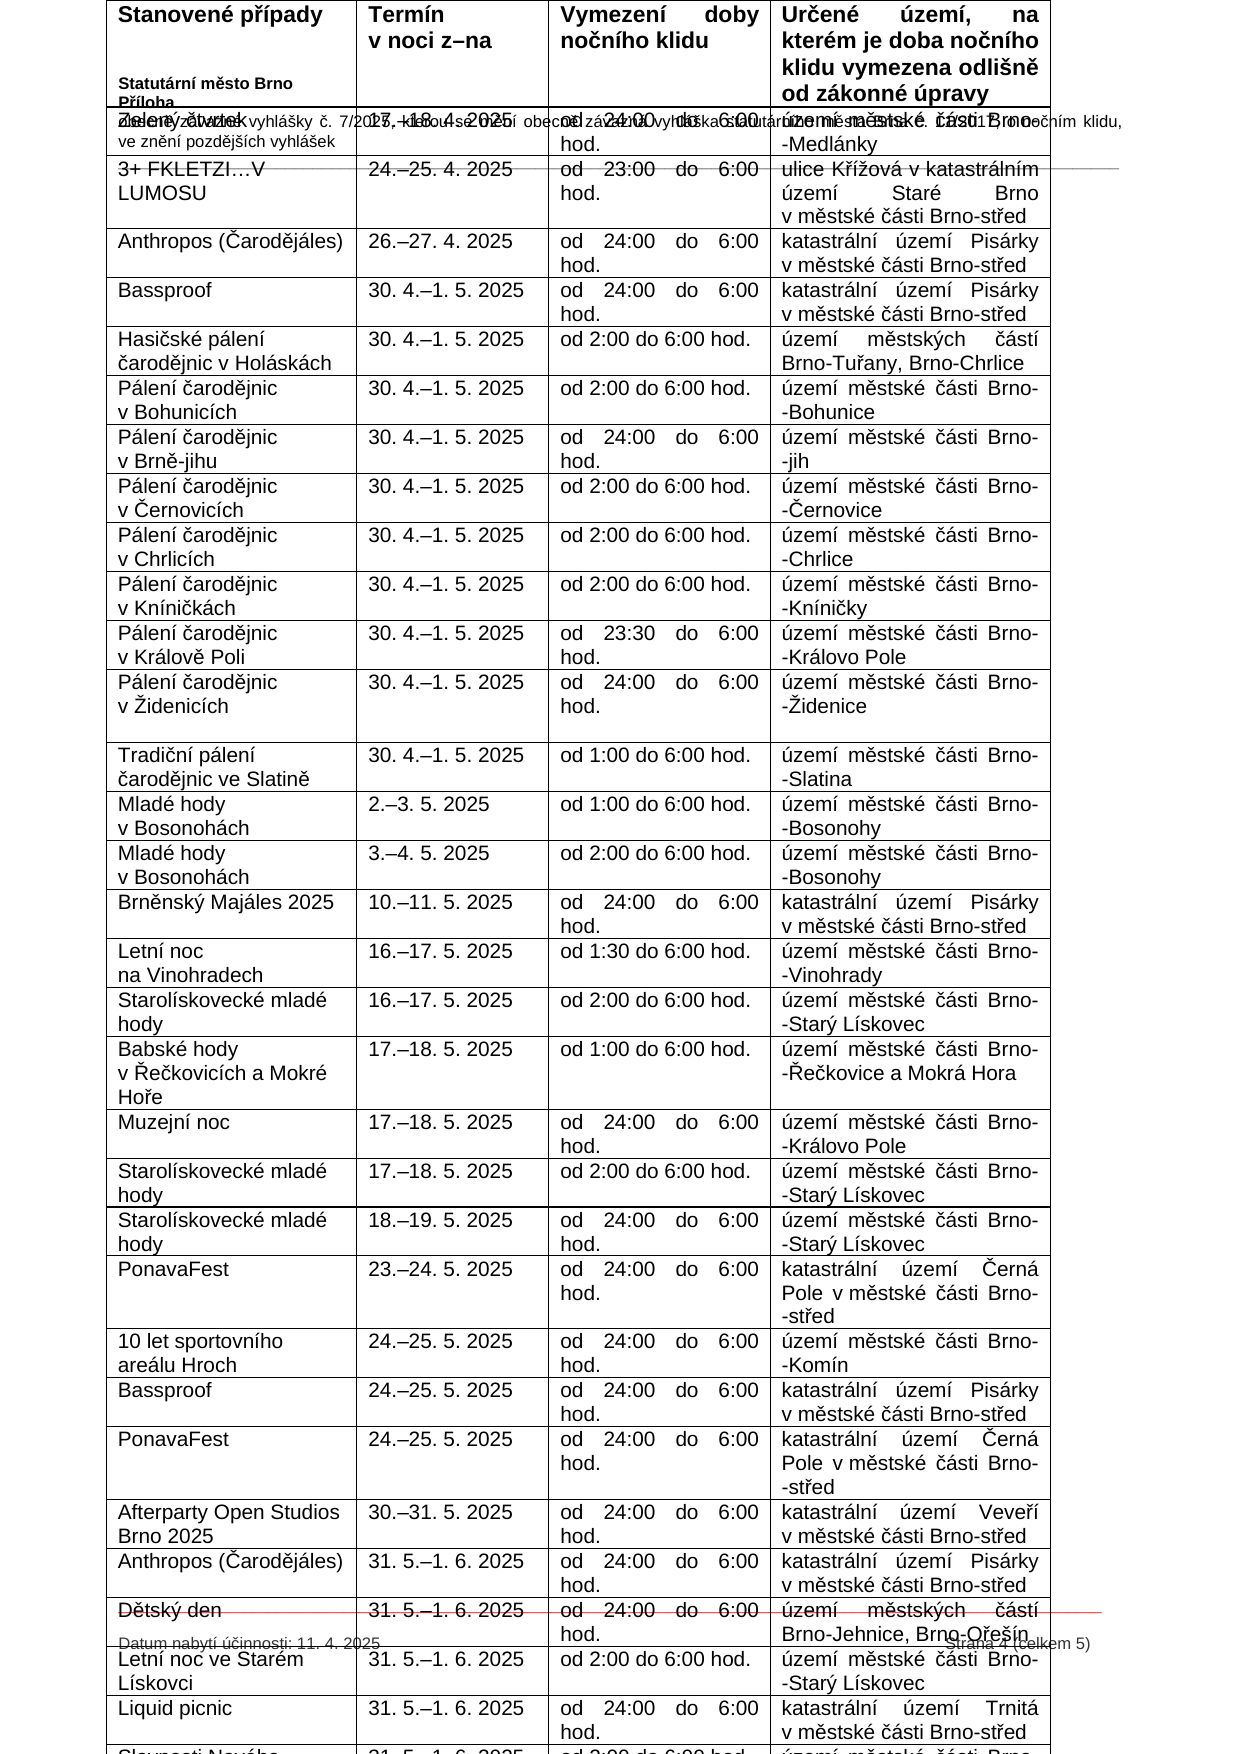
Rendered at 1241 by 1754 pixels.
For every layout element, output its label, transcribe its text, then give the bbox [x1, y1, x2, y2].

table_cell území městské části Brno- -Starý Lískovec [771, 988, 1050, 1036]
table_cell 30. 4.–1. 5. 2025 [357, 743, 548, 791]
table_cell od 2:00 do 6:00 hod. [549, 988, 770, 1036]
table_cell 30. 4.–1. 5. 2025 [357, 474, 548, 522]
table_cell od 2:00 do 6:00 hod. [549, 327, 770, 375]
table_cell ulice Křížová v katastrálním území Staré Brno v městské části Brno-střed [771, 156, 1050, 228]
table_cell od 23:00 do 6:00 hod. [549, 156, 770, 228]
table_cell 30. 4.–1. 5. 2025 [357, 376, 548, 424]
table_cell území městské části Brno- -Kníničky [771, 572, 1050, 620]
table_cell 31. 5.–1. 6. 2025 [357, 1598, 548, 1646]
table_cell od 2:00 do 6:00 hod. [549, 572, 770, 620]
table_cell území městské části Brno- -Černovice [771, 474, 1050, 522]
table_cell od 24:00 do 6:00 hod. [549, 890, 770, 938]
table_cell katastrální území Pisárky v městské části Brno-střed [771, 890, 1050, 938]
table_cell Pálení čarodějnic v Králově Poli [107, 621, 356, 669]
table_cell území městské části Brno- -Komín [771, 1329, 1050, 1377]
table_cell Starolískovecké mladé hody [107, 1208, 356, 1255]
table_cell území městské části Brno- -Královo Pole [771, 621, 1050, 669]
table_cell od 24:00 do 6:00 hod. [549, 1378, 770, 1426]
table_cell území městské části Brno- -Židenice [771, 670, 1050, 742]
table_cell 30. 4.–1. 5. 2025 [357, 425, 548, 473]
table_header Určené území, na kterém je doba nočního klidu vymezena odlišně od zákonné úpravy [771, 1, 1050, 106]
table_cell území městské části Brno- -Slatina [771, 743, 1050, 791]
table_cell Pálení čarodějnic v Černovicích [107, 474, 356, 522]
table_cell 10 let sportovního areálu Hroch [107, 1329, 356, 1377]
table_cell PonavaFest [107, 1427, 356, 1499]
table_cell 30. 4.–1. 5. 2025 [357, 572, 548, 620]
table_cell od 1:00 do 6:00 hod. [549, 792, 770, 840]
table_cell 31. 5.–1. 6. 2025 [357, 1696, 548, 1744]
table_cell od 24:00 do 6:00 hod. [549, 1256, 770, 1328]
table_cell území městské části Brno- -Bohunice [771, 376, 1050, 424]
table_cell Letní noc ve Starém Lískovci [107, 1647, 356, 1695]
table_cell Pálení čarodějnic v Židenicích [107, 670, 356, 742]
table_cell Brněnský Majáles 2025 [107, 890, 356, 938]
table_cell katastrální území Černá Pole v městské části Brno- -střed [771, 1427, 1050, 1499]
table_cell Starolískovecké mladé hody [107, 1159, 356, 1206]
table_cell od 2:00 do 6:00 hod. [549, 841, 770, 889]
table_cell od 24:00 do 6:00 hod. [549, 425, 770, 473]
table_cell 26.–27. 4. 2025 [357, 229, 548, 277]
table_cell 16.–17. 5. 2025 [357, 939, 548, 987]
table_cell 30. 4.–1. 5. 2025 [357, 621, 548, 669]
table_cell od 2:00 do 6:00 hod. [549, 1647, 770, 1695]
table_cell od 24:00 do 6:00 hod. [549, 278, 770, 326]
table_header Termín v noci z–na [357, 1, 548, 106]
table_cell území městské části Brno- -Starý Lískovec [771, 1159, 1050, 1206]
table_cell Bassproof [107, 278, 356, 326]
table_cell Dětský den [107, 1598, 356, 1646]
table_cell 30.–31. 5. 2025 [357, 1500, 548, 1548]
table_cell Pálení čarodějnic v Chrlicích [107, 523, 356, 571]
table_header Vymezení doby nočního klidu [549, 1, 770, 106]
table_cell od 1:00 do 6:00 hod. [549, 743, 770, 791]
table_cell Muzejní noc [107, 1110, 356, 1157]
table_cell Pálení čarodějnic v Bohunicích [107, 376, 356, 424]
table_cell od 24:00 do 6:00 hod. [549, 1110, 770, 1157]
table_cell 2.–3. 5. 2025 [357, 792, 548, 840]
table_cell 18.–19. 5. 2025 [357, 1208, 548, 1255]
table_cell území městské části Brno- -jih [771, 425, 1050, 473]
table_cell Mladé hody v Bosonohách [107, 792, 356, 840]
table_cell 16.–17. 5. 2025 [357, 988, 548, 1036]
table_cell od 24:00 do 6:00 hod. [549, 229, 770, 277]
table_cell území městské části Brno- -Královo Pole [771, 1110, 1050, 1157]
table_cell Hasičské pálení čarodějnic v Holáskách [107, 327, 356, 375]
table_cell 24.–25. 5. 2025 [357, 1427, 548, 1499]
table_cell 17.–18. 5. 2025 [357, 1110, 548, 1157]
table_cell území městské části Brno- -Medlánky [771, 108, 1050, 155]
table_cell 24.–25. 5. 2025 [357, 1329, 548, 1377]
table_cell od 24:00 do 6:00 hod. [549, 1427, 770, 1499]
table_cell Tradiční pálení čarodějnic ve Slatině [107, 743, 356, 791]
table_cell 30. 4.–1. 5. 2025 [357, 327, 548, 375]
table_cell katastrální území Pisárky v městské části Brno-střed [771, 229, 1050, 277]
table_header Stanovené případy [107, 1, 356, 106]
table_cell katastrální území Veveří v městské části Brno-střed [771, 1500, 1050, 1548]
table_cell území městské části Brno- -Chrlice [771, 523, 1050, 571]
table_cell od 24:00 do 6:00 hod. [549, 1549, 770, 1597]
table_cell katastrální území Černá Pole v městské části Brno- -střed [771, 1256, 1050, 1328]
table_cell území městských částí Brno-Jehnice, Brno-Ořešín [771, 1598, 1050, 1646]
table_cell Bassproof [107, 1378, 356, 1426]
table_cell území městské části Brno- -Bosonohy [771, 841, 1050, 889]
table_cell 30. 4.–1. 5. 2025 [357, 278, 548, 326]
table_cell území městské části Brno- -Starý Lískovec [771, 1647, 1050, 1695]
table_cell od 24:00 do 6:00 hod. [549, 670, 770, 742]
table_cell od 2:00 do 6:00 hod. [549, 376, 770, 424]
table_cell 24.–25. 4. 2025 [357, 156, 548, 228]
table_cell Zelený čtvrtek [107, 108, 356, 155]
table_cell Anthropos (Čarodějáles) [107, 1549, 356, 1597]
table_cell od 24:00 do 6:00 hod. [549, 108, 770, 155]
table_cell od 24:00 do 6:00 hod. [549, 1598, 770, 1646]
table_cell Afterparty Open Studios Brno 2025 [107, 1500, 356, 1548]
table_cell katastrální území Pisárky v městské části Brno-střed [771, 1549, 1050, 1597]
table_cell území městské části Brno- -Starý Lískovec [771, 1208, 1050, 1255]
table_cell katastrální území Trnitá v městské části Brno-střed [771, 1696, 1050, 1744]
table_cell 24.–25. 5. 2025 [357, 1378, 548, 1426]
table_cell PonavaFest [107, 1256, 356, 1328]
table_cell území městské části Brno- -Řečkovice a Mokrá Hora [771, 1037, 1050, 1108]
table_cell od 23:30 do 6:00 hod. [549, 621, 770, 669]
table_cell od 24:00 do 6:00 hod. [549, 1208, 770, 1255]
table_cell 3.–4. 5. 2025 [357, 841, 548, 889]
table_cell Pálení čarodějnic v Brně-jihu [107, 425, 356, 473]
table_cell území městské části Brno- -Vinohrady [771, 939, 1050, 987]
table_cell 30. 4.–1. 5. 2025 [357, 523, 548, 571]
table_cell Anthropos (Čarodějáles) [107, 229, 356, 277]
table_cell od 24:00 do 6:00 hod. [549, 1696, 770, 1744]
table_cell 23.–24. 5. 2025 [357, 1256, 548, 1328]
table_cell od 2:00 do 6:00 hod. [549, 1159, 770, 1206]
table_cell od 1:00 do 6:00 hod. [549, 1037, 770, 1108]
table_cell Letní noc na Vinohradech [107, 939, 356, 987]
table_cell 31. 5.–1. 6. 2025 [357, 1647, 548, 1695]
table_cell od 24:00 do 6:00 hod. [549, 1500, 770, 1548]
table_cell od 1:30 do 6:00 hod. [549, 939, 770, 987]
table_cell 10.–11. 5. 2025 [357, 890, 548, 938]
table_cell 3+ FKLETZI…V LUMOSU [107, 156, 356, 228]
table_cell Pálení čarodějnic v Kníničkách [107, 572, 356, 620]
table_cell území městských částí Brno-Tuřany, Brno-Chrlice [771, 327, 1050, 375]
table_cell 17.–18. 4. 2025 [357, 108, 548, 155]
table_cell 17.–18. 5. 2025 [357, 1037, 548, 1108]
table_cell katastrální území Pisárky v městské části Brno-střed [771, 278, 1050, 326]
table_cell Starolískovecké mladé hody [107, 988, 356, 1036]
table_cell 31. 5.–1. 6. 2025 [357, 1549, 548, 1597]
table_cell od 2:00 do 6:00 hod. [549, 474, 770, 522]
table_cell Mladé hody v Bosonohách [107, 841, 356, 889]
table_cell Liquid picnic [107, 1696, 356, 1744]
table_cell území městské části Brno- -Bosonohy [771, 792, 1050, 840]
table_cell od 24:00 do 6:00 hod. [549, 1329, 770, 1377]
table_cell Babské hody v Řečkovicích a Mokré Hoře [107, 1037, 356, 1108]
table_cell od 2:00 do 6:00 hod. [549, 523, 770, 571]
table_cell 17.–18. 5. 2025 [357, 1159, 548, 1206]
table_cell katastrální území Pisárky v městské části Brno-střed [771, 1378, 1050, 1426]
table_cell 30. 4.–1. 5. 2025 [357, 670, 548, 742]
